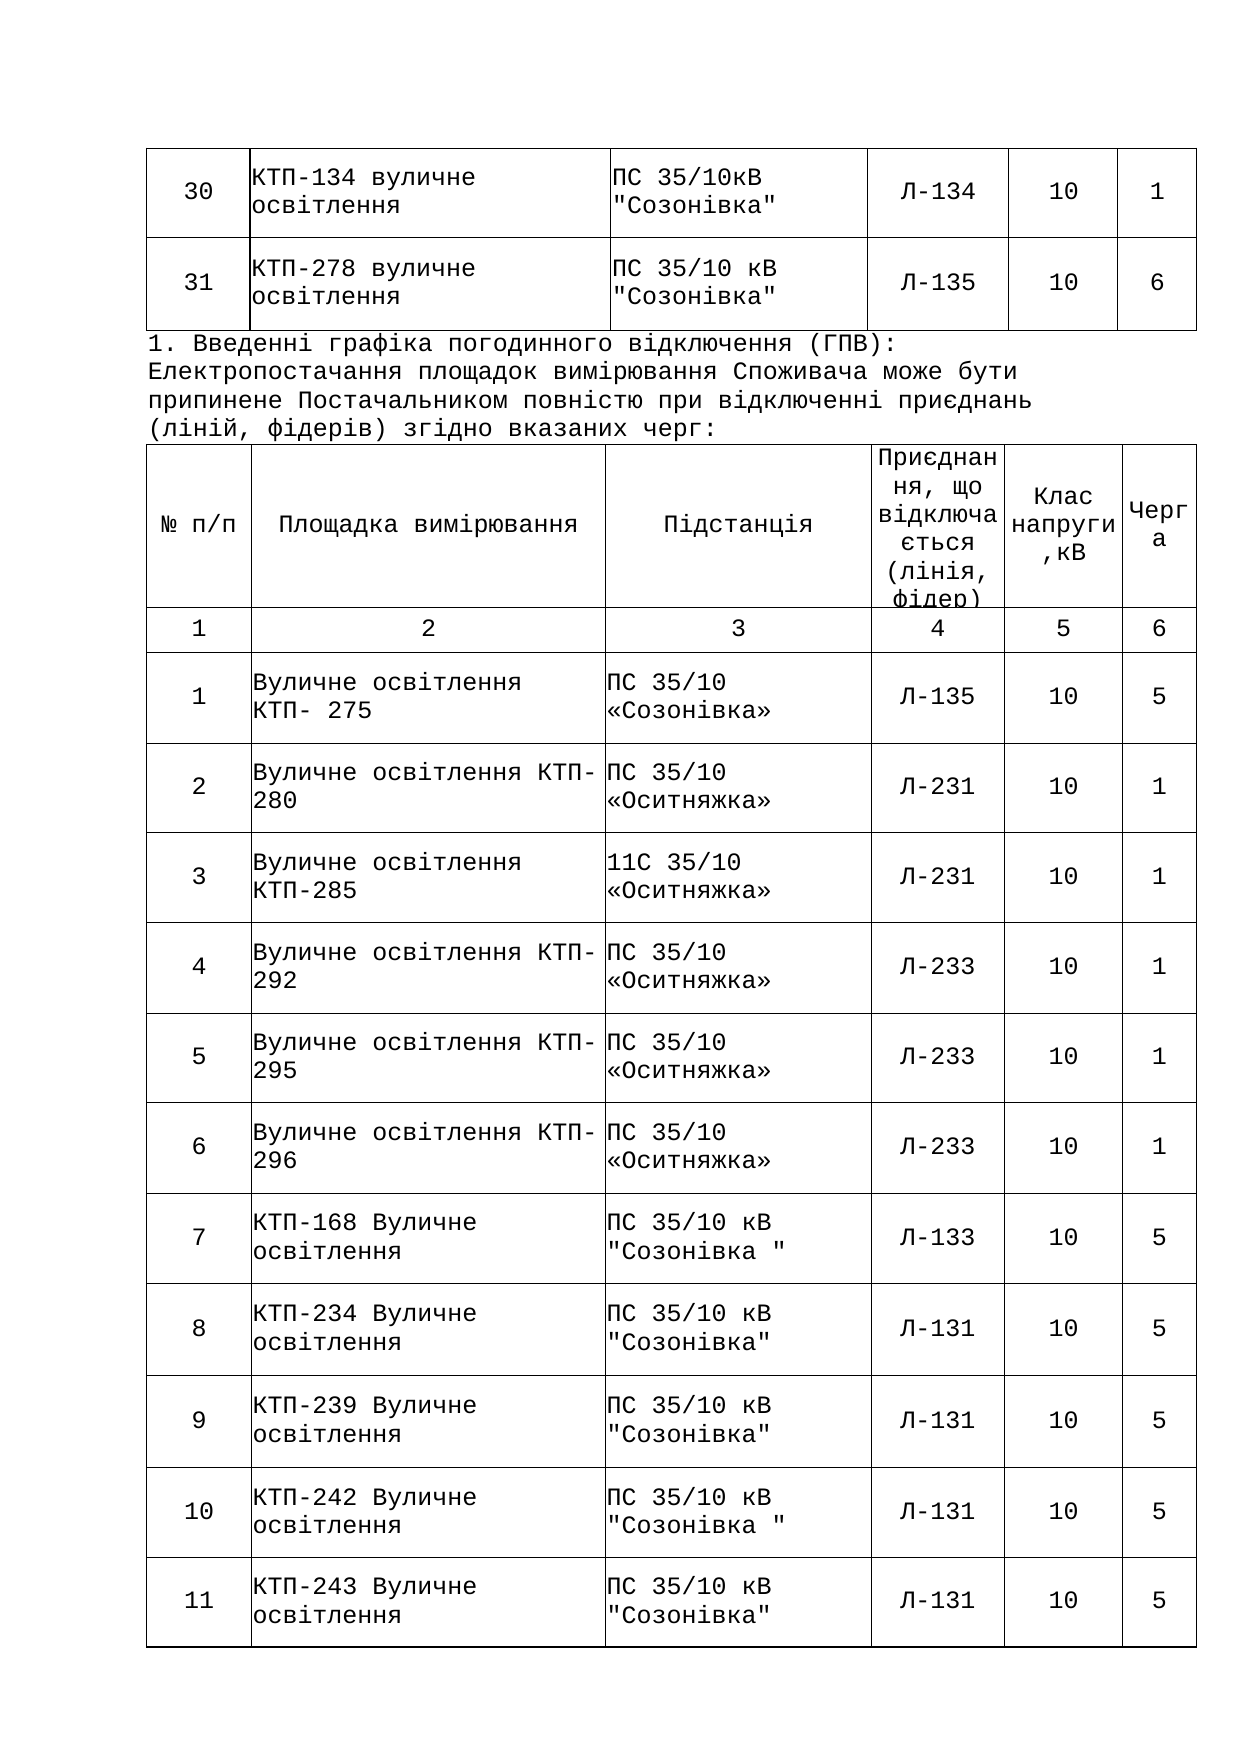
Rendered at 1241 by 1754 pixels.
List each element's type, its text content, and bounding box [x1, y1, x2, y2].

table_cell 5 [1123, 1468, 1196, 1557]
table_cell 10 [1009, 149, 1117, 237]
table_cell 10 [1005, 1194, 1122, 1283]
table_cell 6 [1123, 608, 1196, 652]
table_cell 5 [1123, 1558, 1196, 1646]
table_cell Вуличне освітлення КТП- 275 [252, 653, 605, 742]
table_cell ПС 35/10 «Оситняжка» [606, 744, 871, 832]
table_cell КТП-234 Вуличне освітлення [252, 1284, 605, 1375]
table_cell Вуличне освітлення КТП-280 [252, 744, 605, 832]
table_cell ПС 35/10кВ "Созонівка" [611, 149, 867, 237]
table_cell 5 [1123, 1194, 1196, 1283]
table_cell 6 [1118, 238, 1196, 329]
table_cell 10 [1005, 653, 1122, 742]
table_cell 1 [147, 653, 251, 742]
table_cell Вуличне освітлення КТП- 296 [252, 1103, 605, 1193]
table_cell Л-135 [872, 653, 1004, 742]
table_cell 5 [147, 1014, 251, 1102]
text 1. Введенні графіка погодинного відключення (ГПВ): [148, 331, 1152, 359]
table_cell 1 [1123, 833, 1196, 922]
table_cell 5 [1123, 1284, 1196, 1375]
table_cell 5 [1123, 1376, 1196, 1467]
table_header Приєднання, що відключається (лінія, фідер) [872, 445, 1004, 607]
table_cell 10 [1005, 1558, 1122, 1646]
table_cell 8 [147, 1284, 251, 1375]
table_cell 1 [1123, 923, 1196, 1013]
table_cell 31 [147, 238, 249, 329]
table_cell 10 [1005, 1014, 1122, 1102]
table_cell Л-131 [872, 1558, 1004, 1646]
table_header Підстанція [606, 445, 871, 607]
table_cell Вуличне освітлення КТП-285 [252, 833, 605, 922]
table_cell ПС 35/10 «Оситняжка» [606, 923, 871, 1013]
table_cell КТП-242 Вуличне освітлення [252, 1468, 605, 1557]
table_cell Л-134 [868, 149, 1008, 237]
table_cell Л-135 [868, 238, 1008, 329]
text Електропостачання площадок вимірювання Споживача може бути припинене Постачальником повністю при відключенні приєднань (ліній, фідерів) згідно вказаних черг: [148, 359, 1152, 444]
table_cell 1 [147, 608, 251, 652]
table_cell 10 [1005, 744, 1122, 832]
table_cell КТП-134 вуличне освітлення [251, 149, 610, 237]
table_cell 10 [147, 1468, 251, 1557]
table_cell 4 [872, 608, 1004, 652]
table_cell 1 [1123, 1014, 1196, 1102]
table_cell Вуличне освітлення КТП-295 [252, 1014, 605, 1102]
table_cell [606, 1558, 871, 1646]
table_cell 6 [147, 1103, 251, 1193]
table_cell Л-133 [872, 1194, 1004, 1283]
table_cell Л-231 [872, 833, 1004, 922]
table_cell ПС 35/10 кВ "Созонівка" [606, 1284, 871, 1375]
table_cell Л-233 [872, 1014, 1004, 1102]
table_cell ПС 35/10 кВ "Созонівка" [606, 1376, 871, 1467]
table_cell 4 [147, 923, 251, 1013]
table_cell 5 [1123, 653, 1196, 742]
table_header № п/п [147, 445, 251, 607]
table_cell КТП-278 вуличне освітлення [251, 238, 610, 329]
table_cell 1 [1123, 1103, 1196, 1193]
table_cell 10 [1005, 1376, 1122, 1467]
table_cell 1 [1118, 149, 1196, 237]
table_cell ПС 35/10 «Оситняжка» [606, 1103, 871, 1193]
table_cell 3 [606, 608, 871, 652]
table_cell 3 [147, 833, 251, 922]
table_cell 11 [147, 1558, 251, 1646]
table_cell 1 [1123, 744, 1196, 832]
table_cell 7 [147, 1194, 251, 1283]
table_cell ПС 35/10 кВ "Созонівка" [611, 238, 867, 329]
table_cell 9 [147, 1376, 251, 1467]
table_cell 30 [147, 149, 249, 237]
table_header Черга [1123, 445, 1196, 607]
table_cell Л-233 [872, 1103, 1004, 1193]
table_header Площадка вимірювання [252, 445, 605, 607]
table_cell КТП-239 Вуличне освітлення [252, 1376, 605, 1467]
table_header Клас напруги,кВ [1005, 445, 1122, 607]
table_cell ПС 35/10 кВ "Созонівка " [606, 1194, 871, 1283]
table_cell Вуличне освітлення КТП- 292 [252, 923, 605, 1013]
table_cell 10 [1005, 1284, 1122, 1375]
table_cell 11С 35/10 «Оситняжка» [606, 833, 871, 922]
table_cell Л-231 [872, 744, 1004, 832]
table_cell КТП-243 Вуличне освітлення [252, 1558, 605, 1646]
table_cell 5 [1005, 608, 1122, 652]
table_cell Л-131 [872, 1376, 1004, 1467]
table_cell ПС 35/10 кВ "Созонівка " [606, 1468, 871, 1557]
table_cell Л-131 [872, 1284, 1004, 1375]
table_cell 10 [1005, 923, 1122, 1013]
table_cell 10 [1005, 833, 1122, 922]
table_cell 2 [147, 744, 251, 832]
table_cell ПС 35/10 «Оситняжка» [606, 1014, 871, 1102]
table_cell ПС 35/10 «Созонівка» [606, 653, 871, 742]
table_cell 2 [252, 608, 605, 652]
table_cell 10 [1009, 238, 1117, 329]
table_cell 10 [1005, 1103, 1122, 1193]
table_cell КТП-168 Вуличне освітлення [252, 1194, 605, 1283]
table_cell 10 [1005, 1468, 1122, 1557]
table_cell Л-131 [872, 1468, 1004, 1557]
table_cell Л-233 [872, 923, 1004, 1013]
